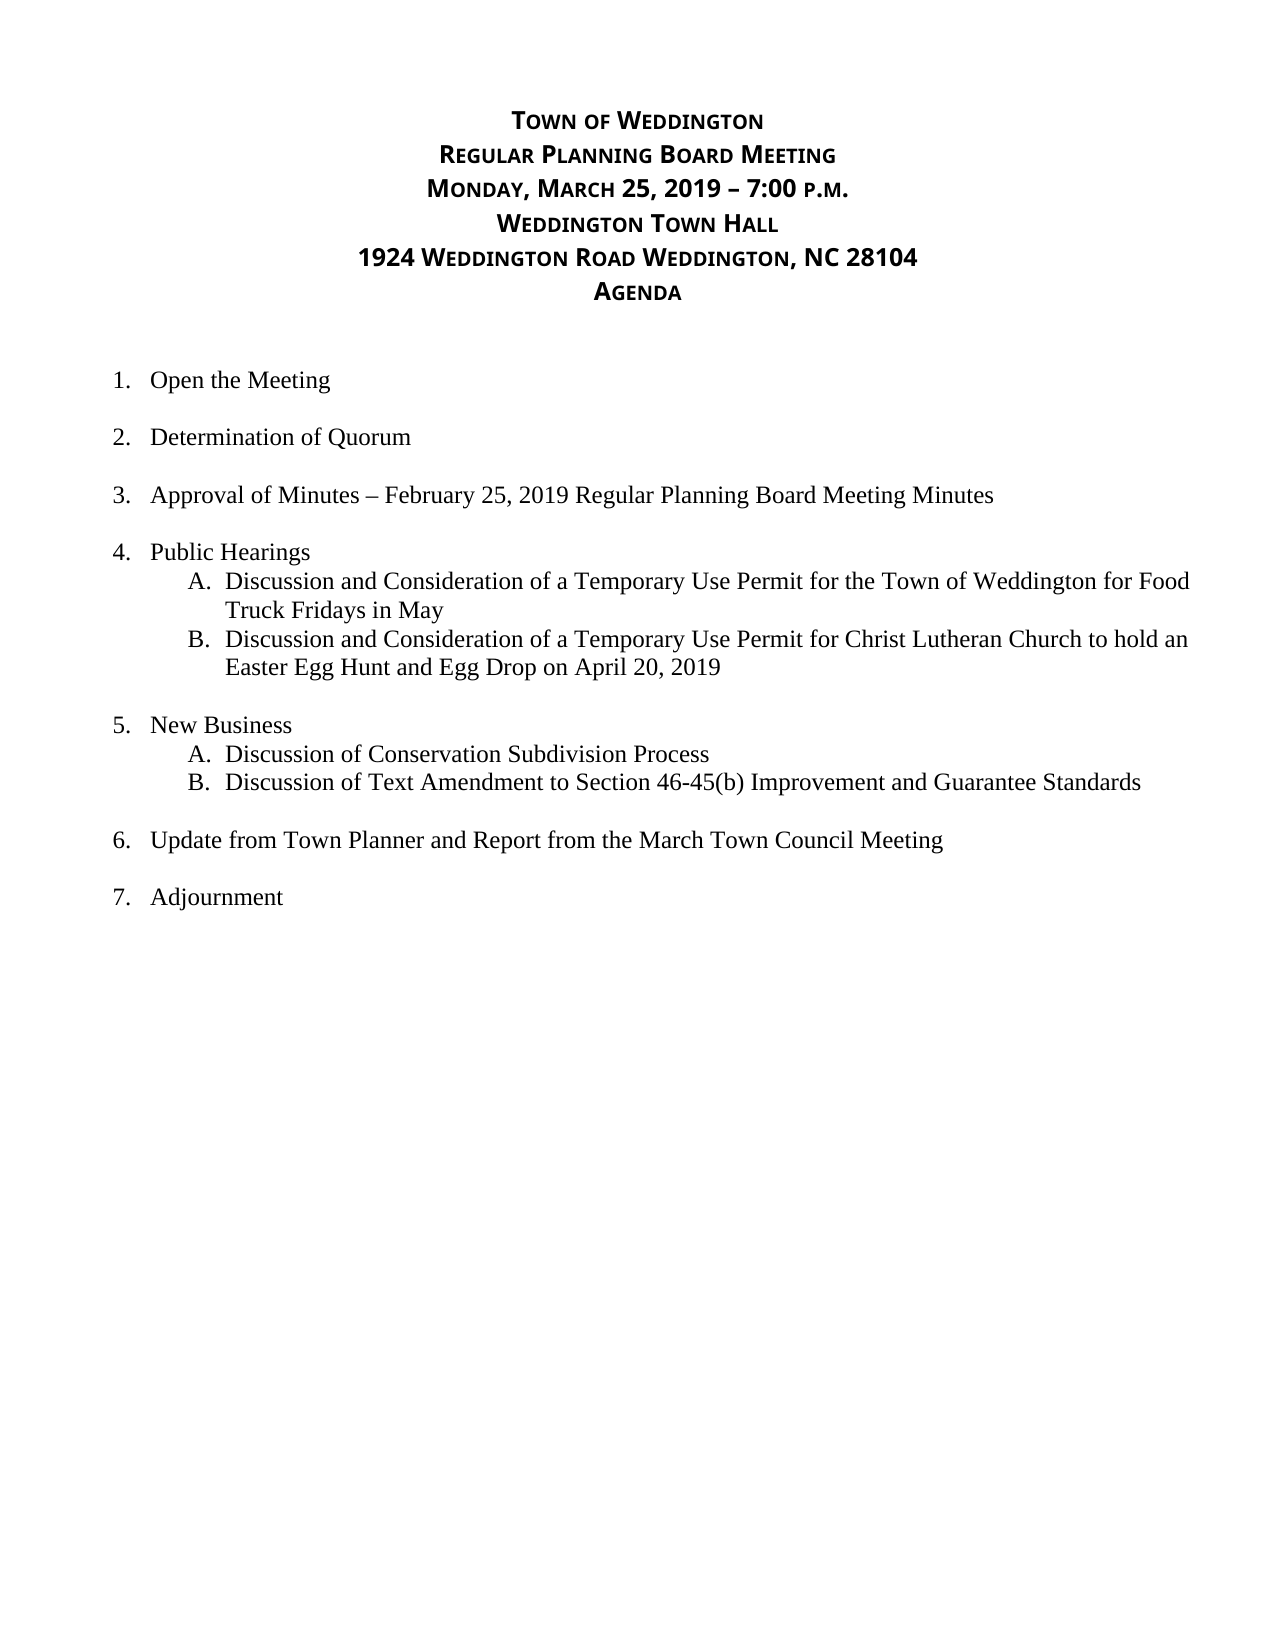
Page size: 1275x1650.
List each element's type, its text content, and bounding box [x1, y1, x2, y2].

list Approval of Minutes – February 25, 2019 Regular Planning Board Meeting Minutes [112, 480, 1200, 509]
list Public Hearings [112, 537, 1200, 566]
list Open the Meeting [112, 365, 1200, 394]
list Discussion and Consideration of a Temporary Use Permit for Christ Lutheran Church to hold an Easter Egg Hunt and Egg Drop on April 20, 2019 [187, 624, 1200, 681]
list Discussion and Consideration of a Temporary Use Permit for the Town of Weddington for Food Truck Fridays in May [187, 566, 1200, 624]
list Adjournment [112, 882, 1200, 911]
text Weddington Town Hall [75, 205, 1200, 239]
text Monday, March 25, 2019 – 7:00 p.m. [75, 171, 1200, 205]
text Regular Planning Board Meeting [75, 137, 1200, 171]
list Discussion of Conservation Subdivision Process [187, 739, 1200, 767]
list Update from Town Planner and Report from the March Town Council Meeting [112, 825, 1200, 854]
text Town of Weddington [75, 103, 1200, 137]
list Discussion of Text Amendment to Section 46-45(b) Improvement and Guarantee Standards [187, 767, 1200, 796]
text 1924 Weddington Road Weddington, NC 28104 [75, 239, 1200, 273]
text Agenda [75, 273, 1200, 307]
list Determination of Quorum [112, 422, 1200, 451]
list New Business [112, 710, 1200, 739]
